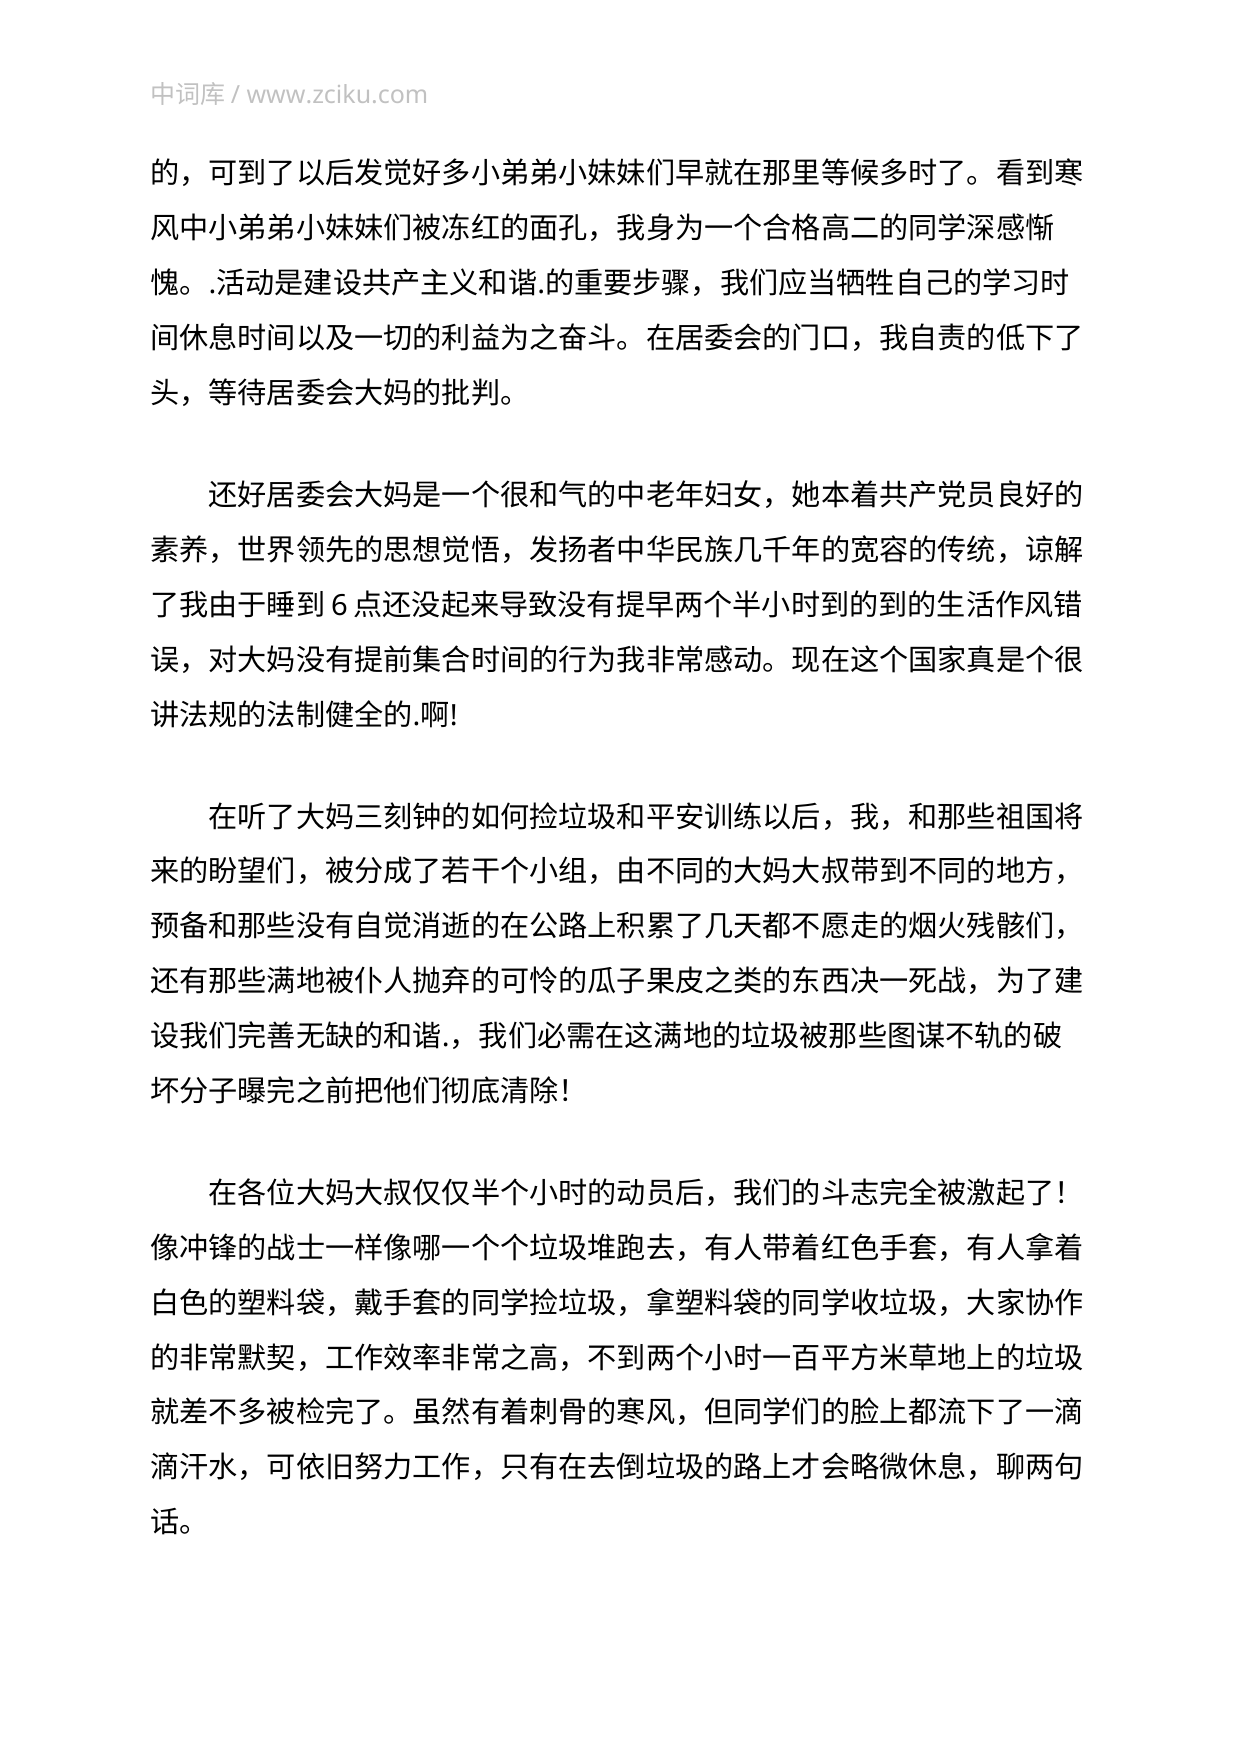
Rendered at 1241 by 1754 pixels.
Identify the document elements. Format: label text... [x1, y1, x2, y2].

text 还好居委会大妈是一个很和气的中老年妇女，她本着共产党员良好的素养，世界领先的思想觉悟，发扬者中华民族几千年的宽容的传统，谅解了我由于睡到6点还没起来导致没有提早两个半小时到的到的生活作风错误，对大妈没有提前集合时间的行为我非常感动。现在这个国家真是个很讲法规的法制健全的.啊! [150, 471, 1090, 733]
text 在各位大妈大叔仅仅半个小时的动员后，我们的斗志完全被激起了！像冲锋的战士一样像哪一个个垃圾堆跑去，有人带着红色手套，有人拿着白色的塑料袋，戴手套的同学捡垃圾，拿塑料袋的同学收垃圾，大家协作的非常默契，工作效率非常之高，不到两个小时一百平方米草地上的垃圾就差不多被检完了。虽然有着刺骨的寒风，但同学们的脸上都流下了一滴滴汗水，可依旧努力工作，只有在去倒垃圾的路上才会略微休息，聊两句话。 [150, 1169, 1090, 1541]
text 在听了大妈三刻钟的如何捡垃圾和平安训练以后，我，和那些祖国将来的盼望们，被分成了若干个小组，由不同的大妈大叔带到不同的地方，预备和那些没有自觉消逝的在公路上积累了几天都不愿走的烟火残骸们，还有那些满地被仆人抛弃的可怜的瓜子果皮之类的东西决一死战，为了建设我们完善无缺的和谐.，我们必需在这满地的垃圾被那些图谋不轨的破坏分子曝完之前把他们彻底清除！ [150, 793, 1090, 1110]
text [150, 150, 1090, 412]
